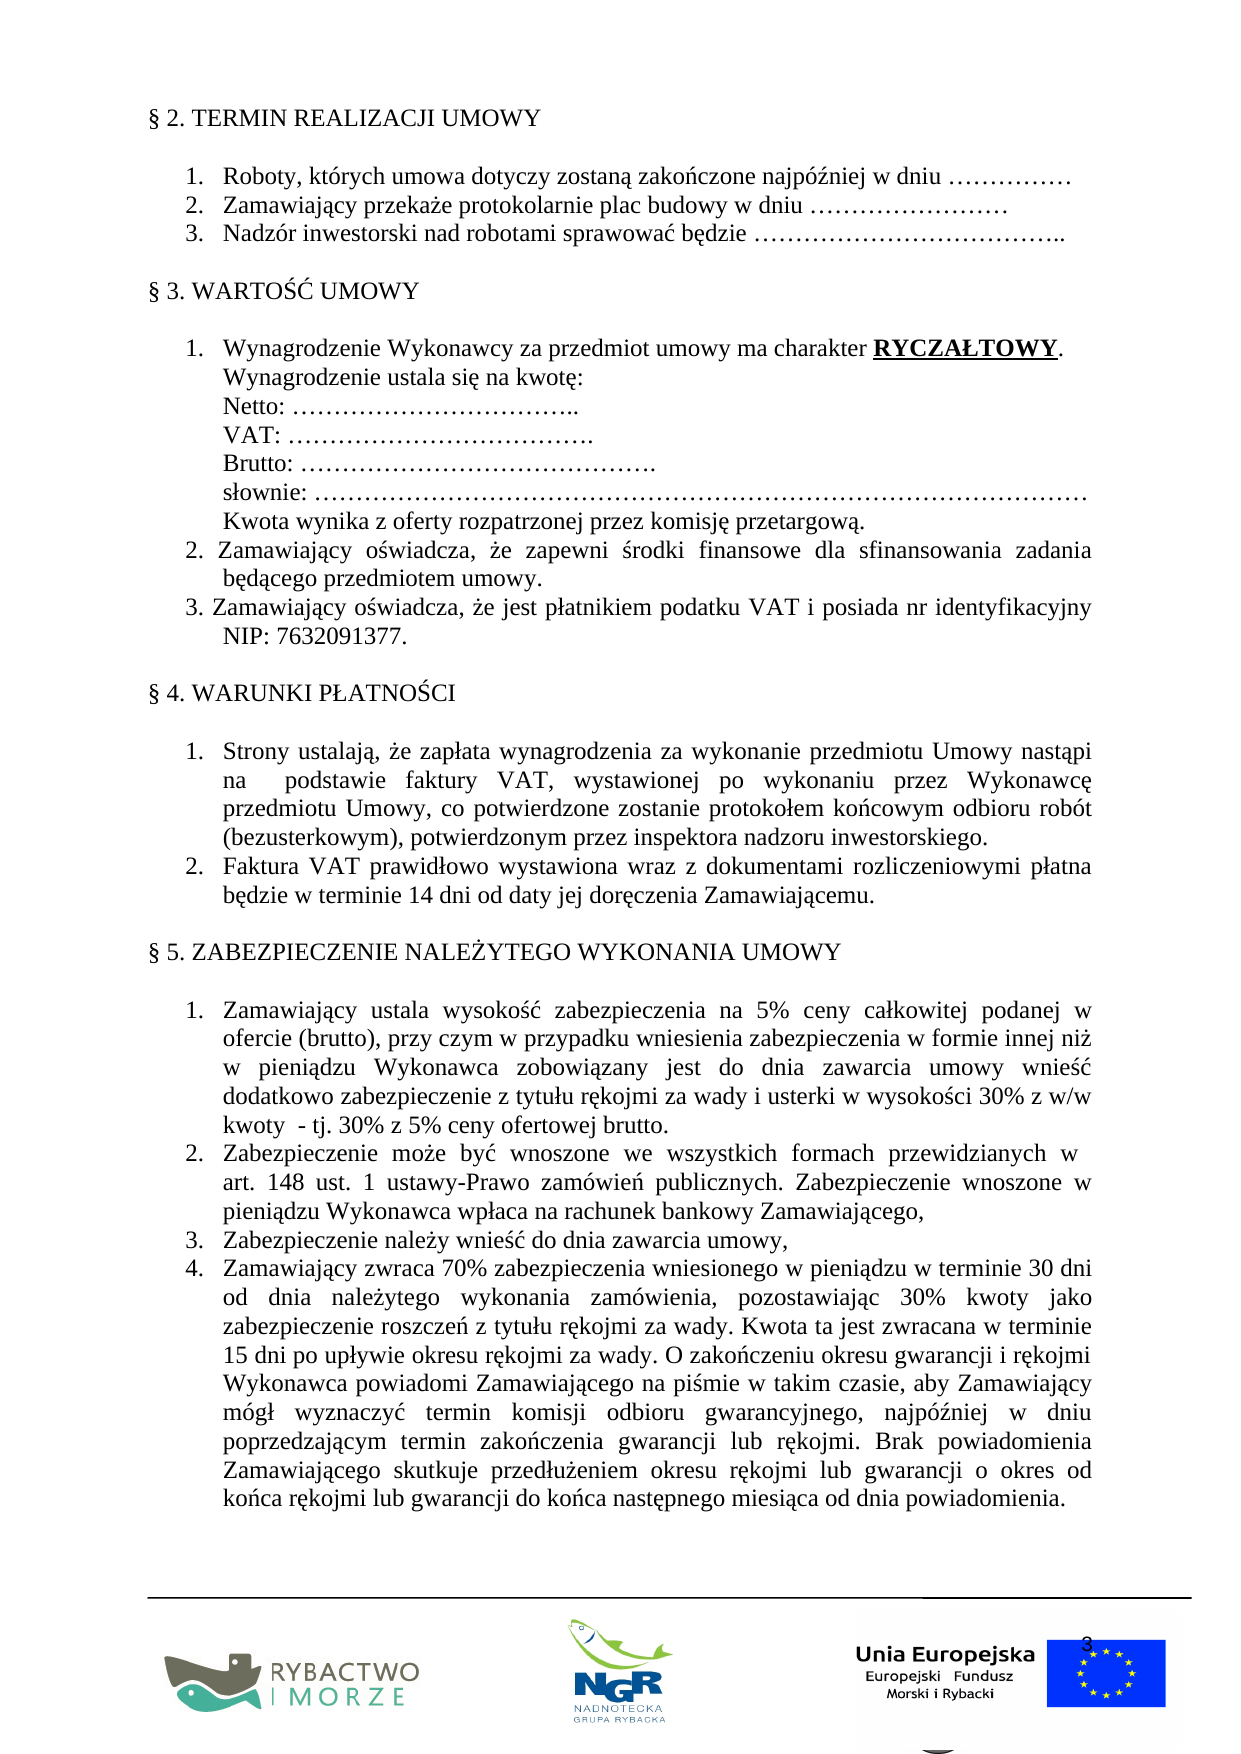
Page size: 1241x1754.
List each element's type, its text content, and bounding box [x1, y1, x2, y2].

list Faktura VAT prawidłowo wystawiona wraz z dokumentami rozliczeniowymi płatna będzie w terminie 14 dni od daty jej doręczenia Zamawiającemu. [185, 851, 1093, 908]
list Zabezpieczenie może być wnoszone we wszystkich formach przewidzianych w art. 148 ust. 1 ustawy-Prawo zamówień publicznych. Zabezpieczenie wnoszone w pieniądzu Wykonawca wpłaca na rachunek bankowy Zamawiającego, [185, 1138, 1093, 1225]
list Nadzór inwestorski nad robotami sprawować będzie ……………………………….. [185, 218, 1093, 247]
picture [552, 1610, 684, 1735]
text Kwota wynika z oferty rozpatrzonej przez komisję przetargową. [148, 506, 1093, 535]
text VAT: ………………………………. [148, 420, 1093, 448]
text § 2. TERMIN REALIZACJI UMOWY [148, 103, 1093, 132]
text § 4. WARUNKI PŁATNOŚCI [148, 678, 1093, 707]
text Brutto: ……………………………………. [148, 448, 1093, 477]
list Zamawiający ustala wysokość zabezpieczenia na 5% ceny całkowitej podanej w ofercie (brutto), przy czym w przypadku wniesienia zabezpieczenia w formie innej niż w pieniądzu Wykonawca zobowiązany jest do dnia zawarcia umowy wnieść dodatkowo zabezpieczenie z tytułu rękojmi za wady i usterki w wysokości 30% z w/w kwoty - tj. 30% z 5% ceny ofertowej brutto. [185, 995, 1093, 1138]
list Strony ustalają, że zapłata wynagrodzenia za wykonanie przedmiotu Umowy nastąpi na podstawie faktury VAT, wystawionej po wykonaniu przez Wykonawcę przedmiotu Umowy, co potwierdzone zostanie protokołem końcowym odbioru robót (bezusterkowym), potwierdzonym przez inspektora nadzoru inwestorskiego. [185, 736, 1093, 851]
list Zamawiający przekaże protokolarnie plac budowy w dniu …………………… [185, 190, 1093, 218]
text 2. Zamawiający oświadcza, że zapewni środki finansowe dla sfinansowania zadania będącego przedmiotem umowy. [185, 535, 1093, 592]
text § 3. WARTOŚĆ UMOWY [148, 276, 1093, 305]
list Zabezpieczenie należy wnieść do dnia zawarcia umowy, [185, 1225, 1093, 1253]
text § 5. ZABEZPIECZENIE NALEŻYTEGO WYKONANIA UMOWY [148, 937, 1093, 966]
text Netto: …………………………….. [148, 391, 1093, 420]
list Roboty, których umowa dotyczy zostaną zakończone najpóźniej w dniu …………… [185, 161, 1093, 190]
picture [147, 1633, 439, 1728]
text słownie: ………………………………………………………………………………… [148, 477, 1093, 506]
list Wynagrodzenie Wykonawcy za przedmiot umowy ma charakter RYCZAŁTOWY. Wynagrodzenie ustala się na kwotę: [185, 333, 1093, 391]
list Zamawiający zwraca 70% zabezpieczenia wniesionego w pieniądzu w terminie 30 dni od dnia należytego wykonania zamówienia, pozostawiając 30% kwoty jako zabezpieczenie roszczeń z tytułu rękojmi za wady. Kwota ta jest zwracana w terminie 15 dni po upływie okresu rękojmi za wady. O zakończeniu okresu gwarancji i rękojmi Wykonawca powiadomi Zamawiającego na piśmie w takim czasie, aby Zamawiający mógł wyznaczyć termin komisji odbioru gwarancyjnego, najpóźniej w dniu poprzedzającym termin zakończenia gwarancji lub rękojmi. Brak powiadomienia Zamawiającego skutkuje przedłużeniem okresu rękojmi lub gwarancji o okres od końca rękojmi lub gwarancji do końca następnego miesiąca od dnia powiadomienia. [185, 1253, 1093, 1512]
text 3. Zamawiający oświadcza, że jest płatnikiem podatku VAT i posiada nr identyfikacyjny NIP: 7632091377. [185, 592, 1093, 650]
picture [853, 1610, 1182, 1754]
